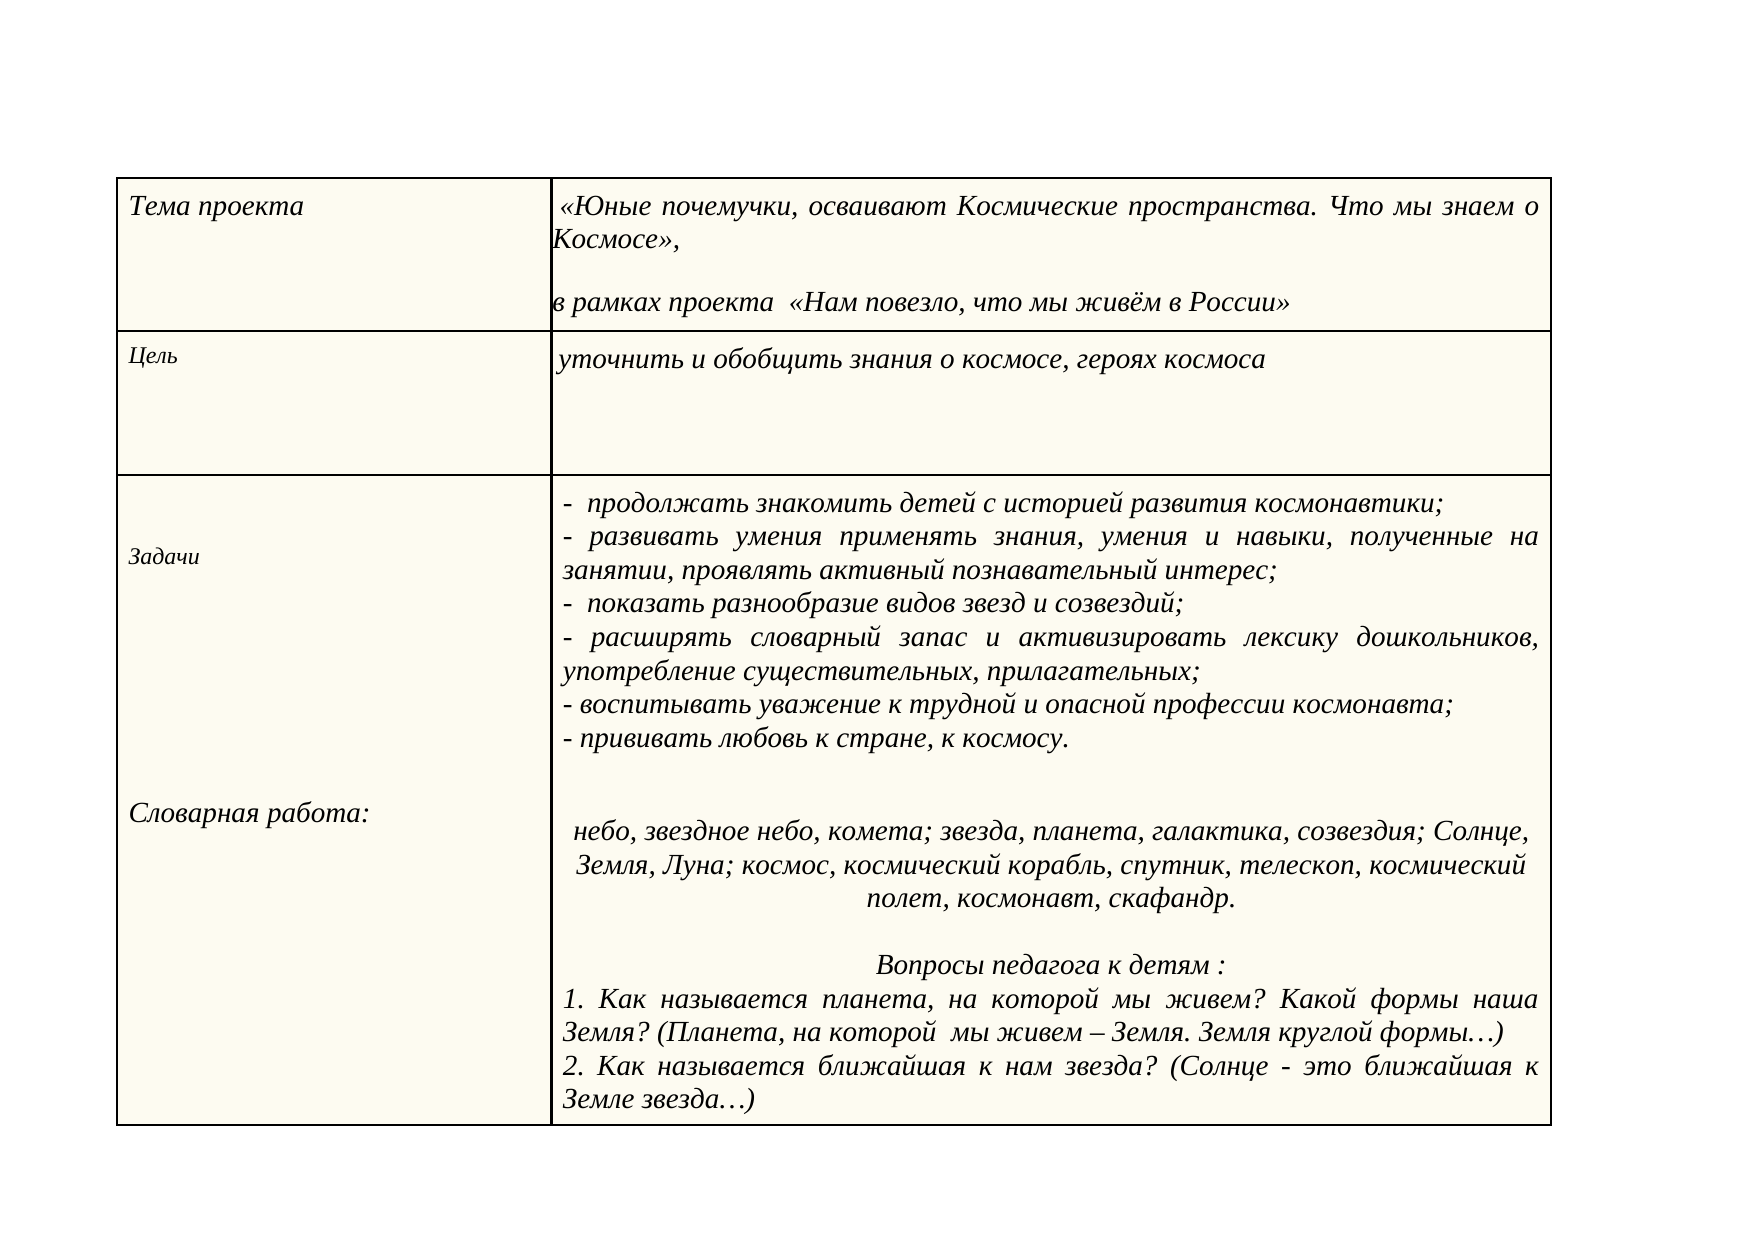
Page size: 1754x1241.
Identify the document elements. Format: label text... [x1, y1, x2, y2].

table_cell «Юные почемучки, осваивают Космические пространства. Что мы знаем о Космосе», в рамках проекта «Нам повезло, что мы живём в России» [553, 179, 1550, 330]
table_cell Тема проекта [118, 179, 550, 330]
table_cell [118, 476, 550, 1124]
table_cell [553, 476, 1550, 1124]
table_cell уточнить и обобщить знания о космосе, героях космоса [553, 332, 1550, 474]
table_cell Цель [118, 332, 550, 474]
